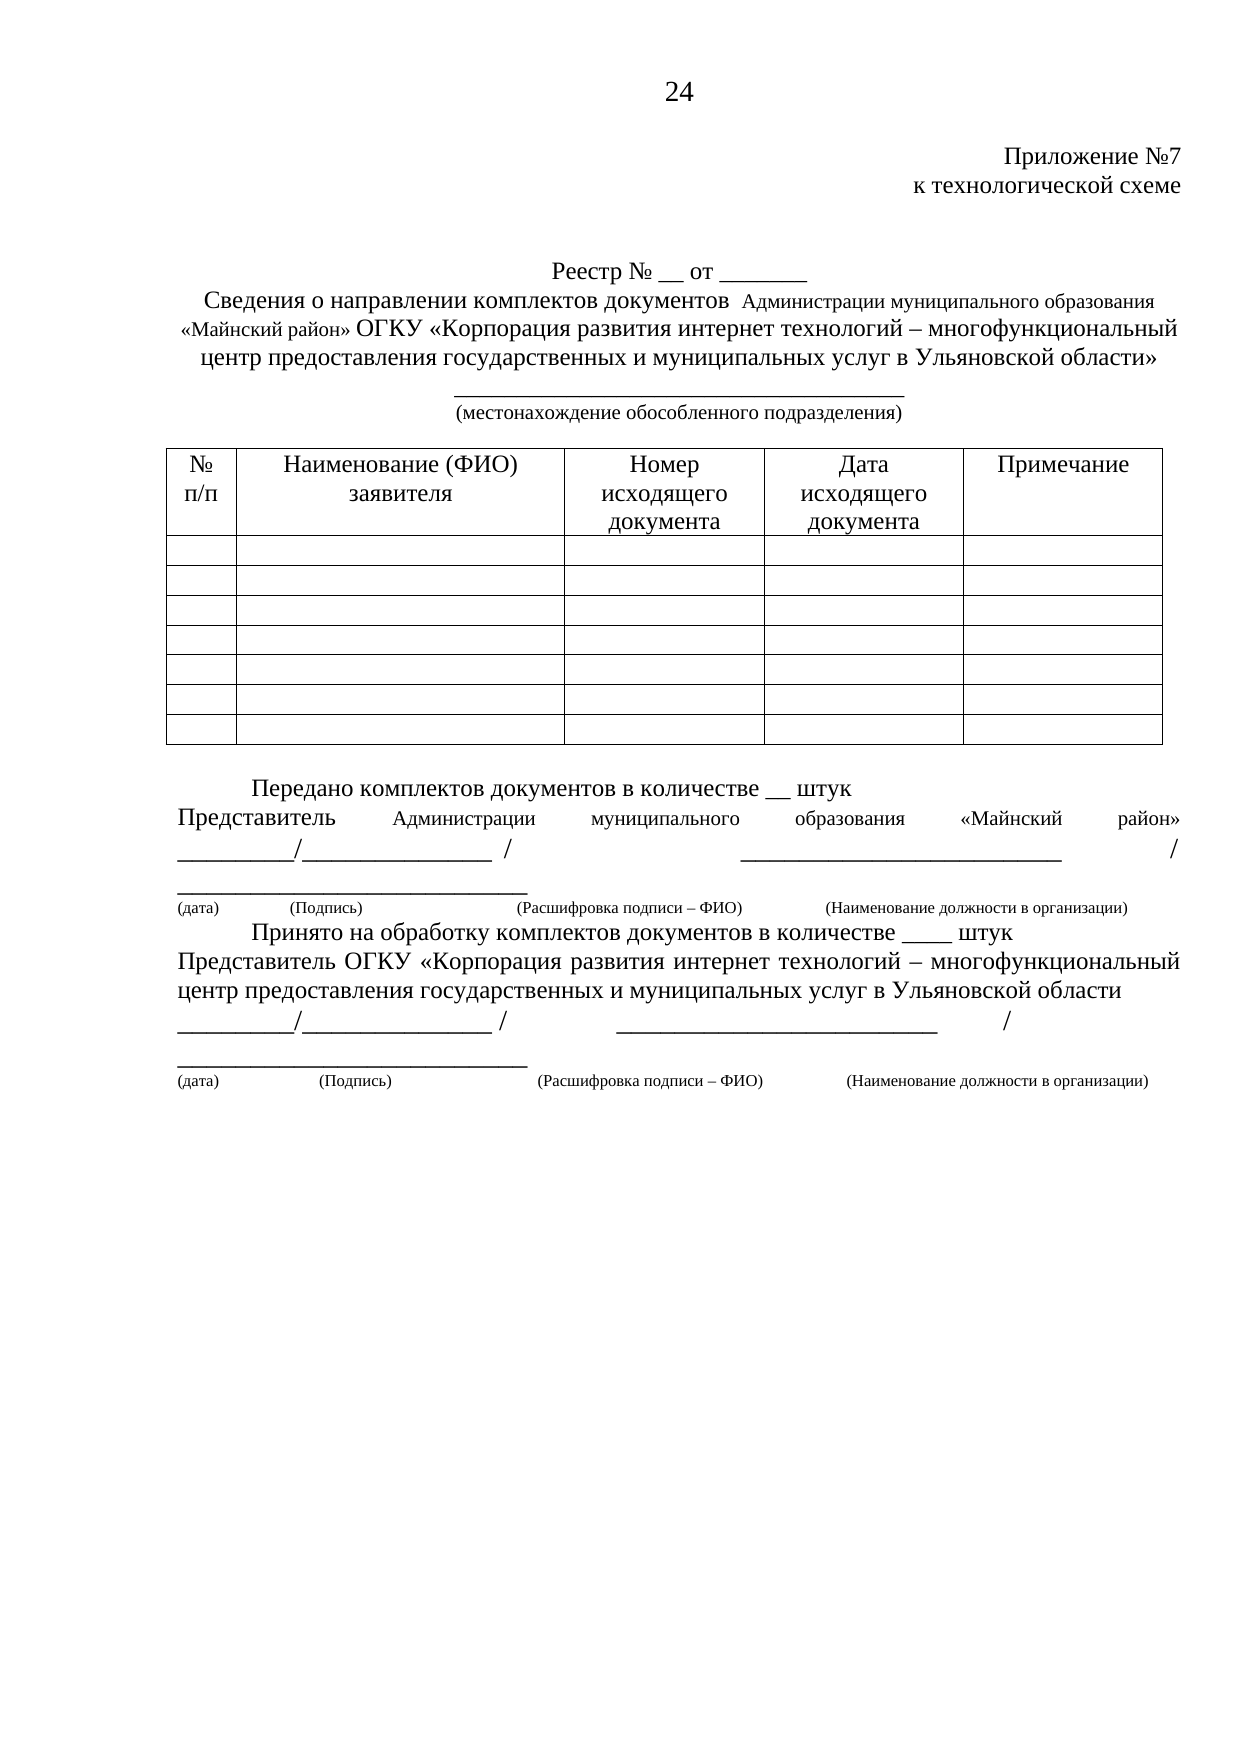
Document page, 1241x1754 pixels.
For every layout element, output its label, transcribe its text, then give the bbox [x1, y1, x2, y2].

table_cell [237, 536, 564, 565]
table_cell [765, 685, 963, 714]
text (местонахождение обособленного подразделения) [177, 400, 1181, 424]
table_header Примечание [964, 449, 1162, 535]
table_cell [237, 685, 564, 714]
table_cell [167, 566, 236, 595]
text Сведения о направлении комплектов документов Администрации муниципального образования «Майнский район» ОГКУ «Корпорация развития интернет технологий – многофункциональный центр предоставления государственных и муниципальных услуг в Ульяновской области» [177, 285, 1181, 371]
table_header Дата исходящего документа [765, 449, 963, 535]
table_header № п/п [167, 449, 236, 535]
text Реестр № __ от _______ [177, 256, 1181, 285]
table_cell [565, 596, 764, 624]
table_cell [237, 655, 564, 684]
table_cell [565, 626, 764, 654]
text Представитель ОГКУ «Корпорация развития интернет технологий – многофункциональный центр предоставления государственных и муниципальных услуг в Ульяновской области [177, 946, 1181, 1003]
text ____________________________________ [177, 371, 1181, 400]
table_cell [237, 596, 564, 624]
text ________/_____________ / ______________________ / ________________________ (дата) (Подпись) (Расшифровка подписи – ФИО) (Наименование должности в организации) [177, 1003, 1181, 1090]
text Приложение №7 [177, 141, 1181, 170]
table_cell [964, 685, 1162, 714]
text Представитель Администрации муниципального образования «Майнский район» ________/_____________ / ______________________ / ________________________ (дата) (Подпись) (Расшифровка подписи – ФИО) (Наименование должности в организации) [177, 802, 1181, 917]
table_cell [565, 536, 764, 565]
table_cell [167, 715, 236, 744]
table_cell [167, 685, 236, 714]
table_cell [167, 655, 236, 684]
table_cell [167, 596, 236, 624]
table_cell [964, 715, 1162, 744]
table_header Наименование (ФИО) заявителя [237, 449, 564, 535]
table_cell [237, 566, 564, 595]
text Принято на обработку комплектов документов в количестве ____ штук [177, 917, 1181, 946]
table_cell [964, 596, 1162, 624]
table_cell [964, 536, 1162, 565]
table_cell [565, 715, 764, 744]
table_cell [964, 566, 1162, 595]
table_cell [765, 715, 963, 744]
text к технологической схеме [177, 170, 1181, 198]
table_cell [565, 685, 764, 714]
table_cell [167, 536, 236, 565]
text Передано комплектов документов в количестве __ штук [177, 773, 1181, 802]
table_cell [167, 626, 236, 654]
table_cell [237, 626, 564, 654]
table_cell [765, 626, 963, 654]
table_cell [565, 566, 764, 595]
table_cell [964, 626, 1162, 654]
table_cell [765, 566, 963, 595]
table_cell [565, 655, 764, 684]
table_cell [765, 655, 963, 684]
table_cell [765, 536, 963, 565]
table_cell [765, 596, 963, 624]
table_cell [964, 655, 1162, 684]
table_cell [237, 715, 564, 744]
table_header Номер исходящего документа [565, 449, 764, 535]
